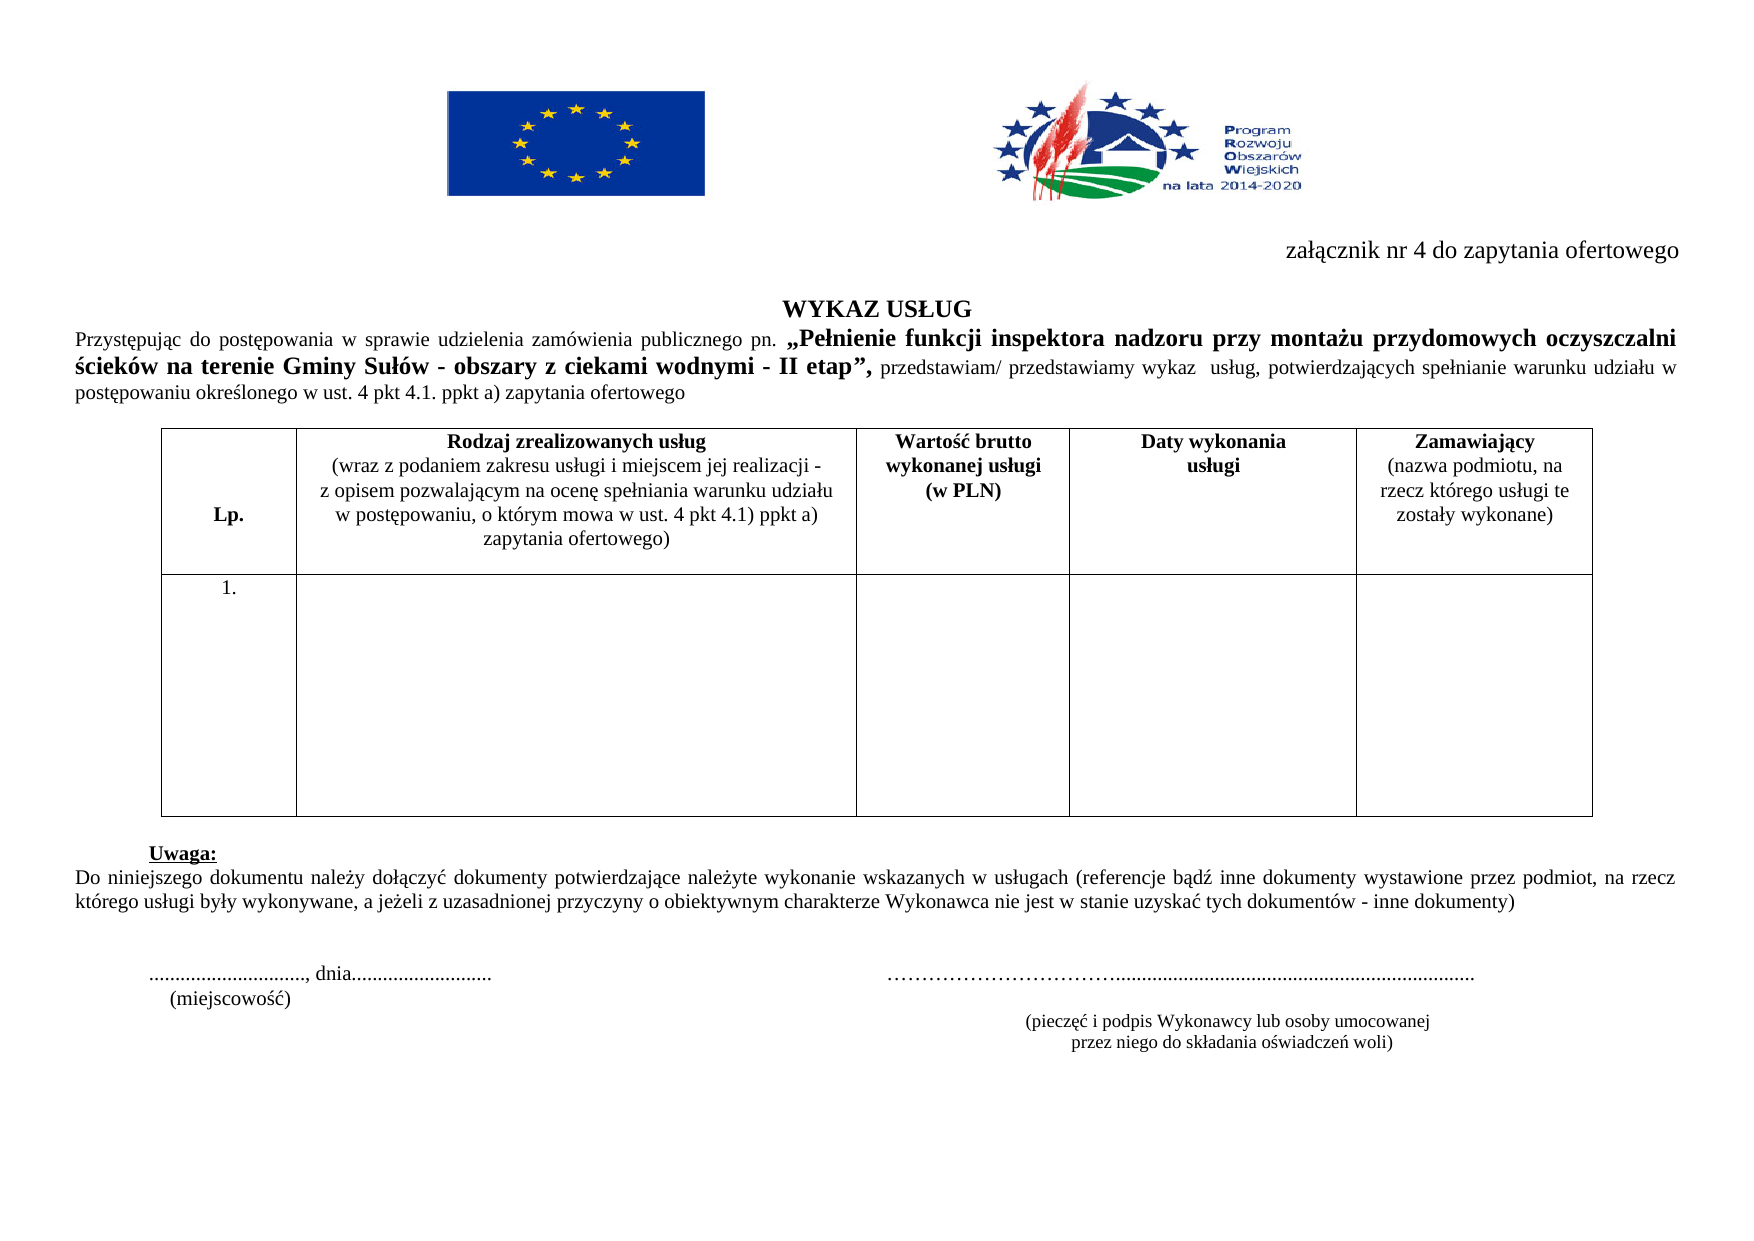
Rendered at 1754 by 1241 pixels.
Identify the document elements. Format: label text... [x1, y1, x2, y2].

text Uwaga: [75, 841, 1679, 865]
table_cell [857, 575, 1069, 816]
table_header Daty wykonania usługi [1070, 429, 1356, 574]
table_cell [1070, 575, 1356, 816]
table_header Wartość brutto wykonanej usługi (w PLN) [857, 429, 1069, 574]
table_cell [1357, 575, 1592, 816]
table_cell 1. [162, 575, 296, 816]
text (pieczęć i podpis Wykonawcy lub osoby umocowanej [665, 1009, 1679, 1031]
text Przystępując do postępowania w sprawie udzielenia zamówienia publicznego pn. „Pełnienie funkcji inspektora nadzoru przy montażu przydomowych oczyszczalni ścieków na terenie Gminy Sułów - obszary z ciekami wodnymi - II etap”, przedstawiam/ przedstawiamy wykaz usług, potwierdzających spełnianie warunku udziału w postępowaniu określonego w ust. 4 pkt 4.1. ppkt a) zapytania ofertowego [75, 323, 1677, 404]
text Do niniejszego dokumentu należy dołączyć dokumenty potwierdzające należyte wykonanie wskazanych w usługach (referencje bądź inne dokumenty wystawione przez podmiot, na rzecz którego usługi były wykonywane, a jeżeli z uzasadnionej przyczyny o obiektywnym charakterze Wykonawca nie jest w stanie uzyskać tych dokumentów - inne dokumenty) [75, 865, 1679, 913]
text (miejscowość) [75, 985, 1679, 1009]
table_header Zamawiający (nazwa podmiotu, na rzecz którego usługi te zostały wykonane) [1357, 429, 1592, 574]
text WYKAZ USŁUG [75, 293, 1679, 323]
text przez niego do składania oświadczeń woli) [1034, 1031, 1679, 1053]
text załącznik nr 4 do zapytania ofertowego [75, 235, 1679, 264]
table_header Rodzaj zrealizowanych usług (wraz z podaniem zakresu usługi i miejscem jej realizacji - z opisem pozwalającym na ocenę spełniania warunku udziału w postępowaniu, o którym mowa w ust. 4 pkt 4.1) ppkt a) zapytania ofertowego) [297, 429, 856, 574]
picture [427, 73, 1327, 212]
table_cell [297, 575, 856, 816]
table_header Lp. [162, 429, 296, 574]
text .............................., dnia........................... ……………………………..................................................................... [75, 961, 1679, 985]
